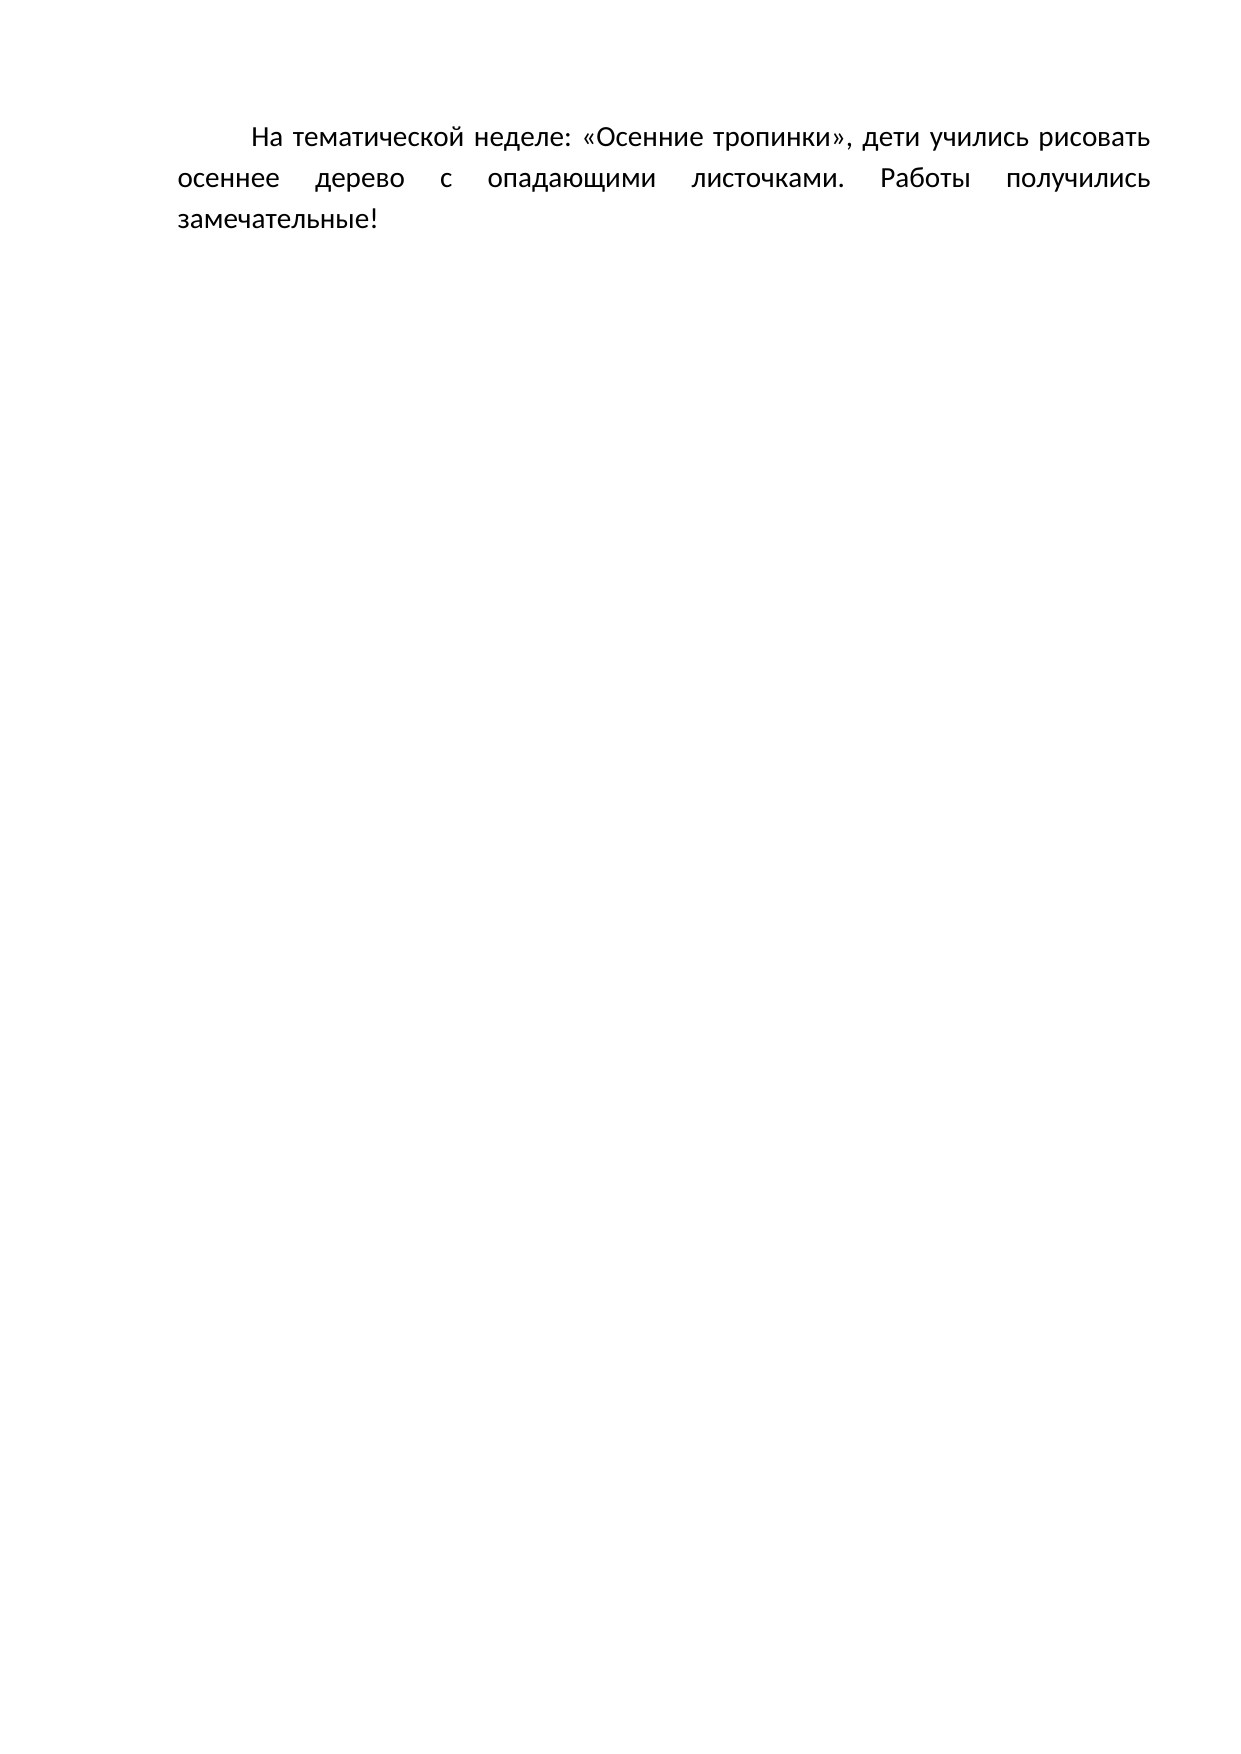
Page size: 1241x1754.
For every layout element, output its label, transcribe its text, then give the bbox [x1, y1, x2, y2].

text На тематической неделе: «Осенние тропинки», дети учились рисовать осеннее дерево с опадающими листочками. Работы получились замечательные! [177, 118, 1152, 236]
